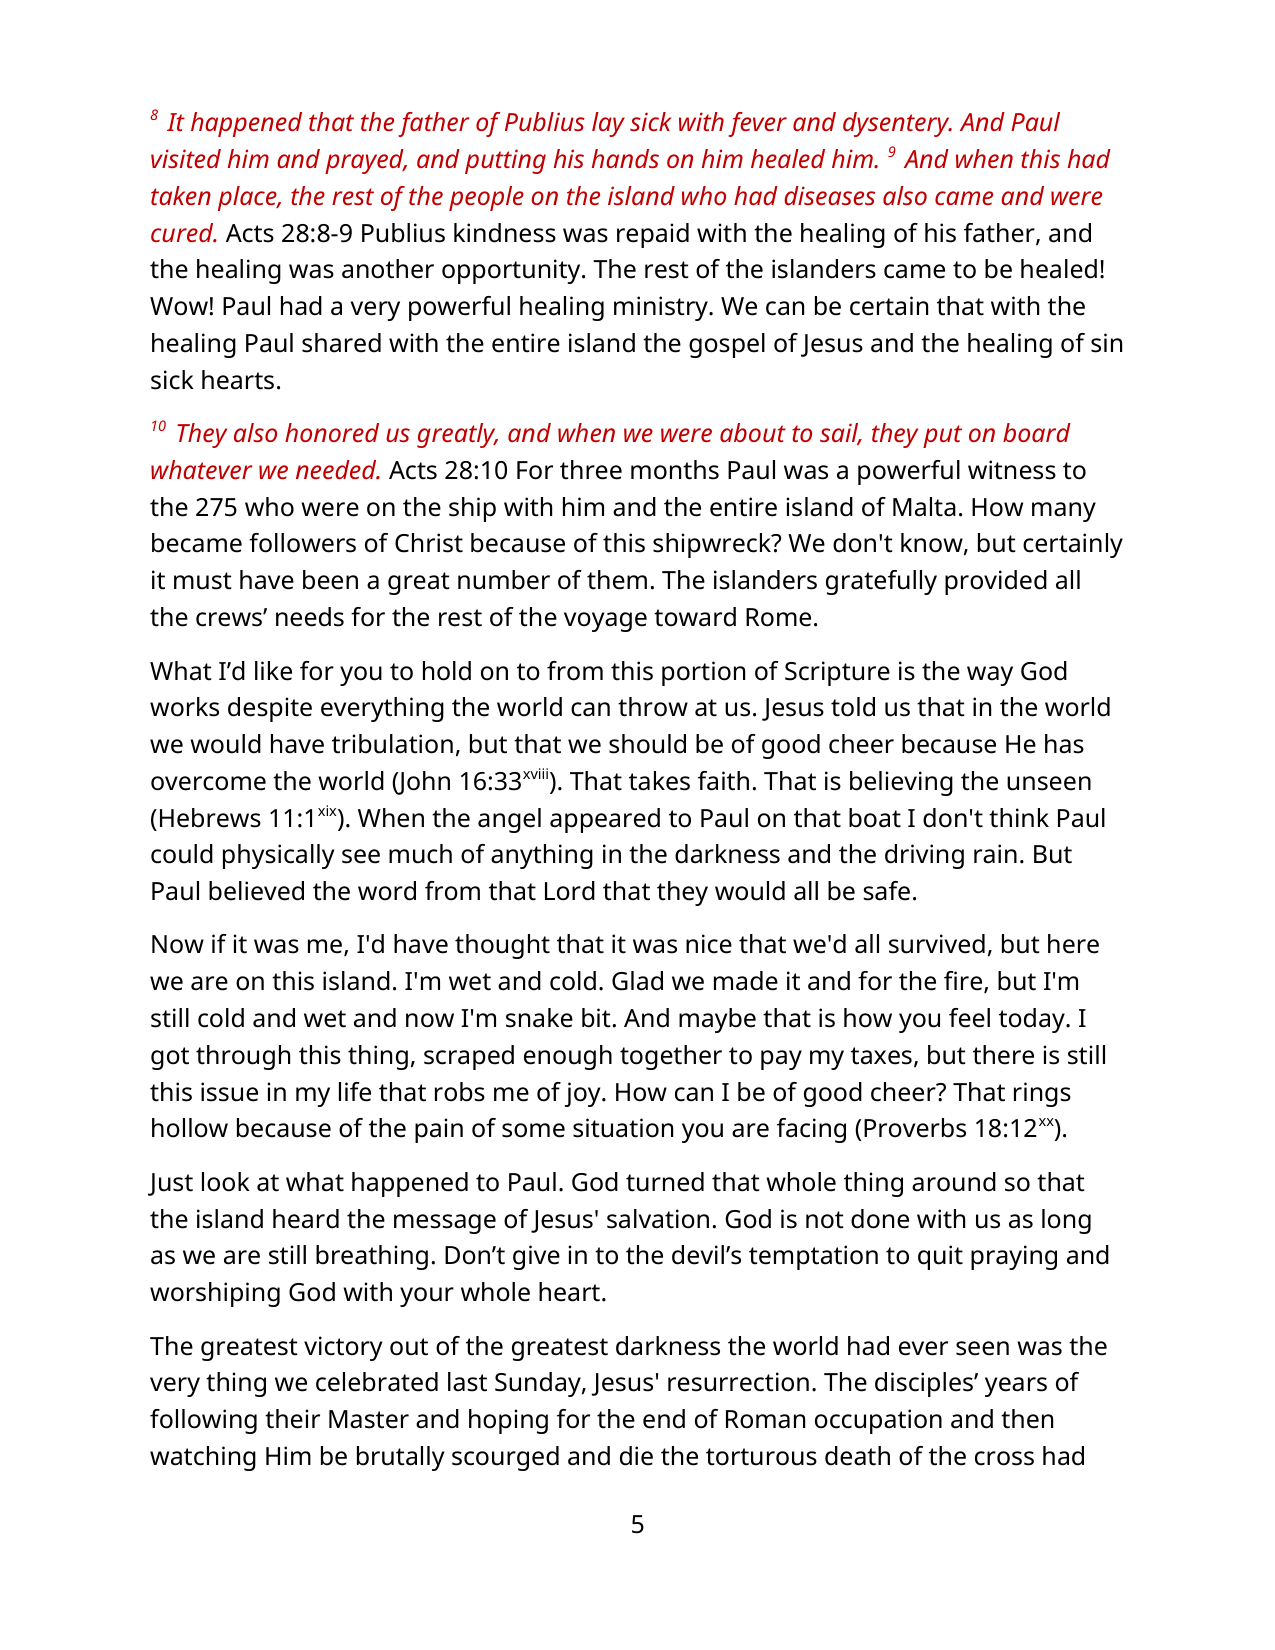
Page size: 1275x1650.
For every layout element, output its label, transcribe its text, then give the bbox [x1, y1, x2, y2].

text 10 They also honored us greatly, and when we were about to sail, they put on board whatever we needed. Acts 28:10 For three months Paul was a powerful witness to the 275 who were on the ship with him and the entire island of Malta. How many became followers of Christ because of this shipwreck? We don't know, but certainly it must have been a great number of them. The islanders gratefully provided all the crews’ needs for the rest of the voyage toward Rome. [150, 416, 1125, 634]
text What I’d like for you to hold on to from this portion of Scripture is the way God works despite everything the world can throw at us. Jesus told us that in the world we would have tribulation, but that we should be of good cheer because He has overcome the world (John 16:33). That takes faith. That is believing the unseen (Hebrews 11:1). When the angel appeared to Paul on that boat I don't think Paul could physically see much of anything in the darkness and the driving rain. But Paul believed the word from that Lord that they would all be safe. [150, 653, 1125, 908]
text 8 It happened that the father of Publius lay sick with fever and dysentery. And Paul visited him and prayed, and putting his hands on him healed him. 9 And when this had taken place, the rest of the people on the island who had diseases also came and were cured. Acts 28:8-9 Publius kindness was repaid with the healing of his father, and the healing was another opportunity. The rest of the islanders came to be healed! Wow! Paul had a very powerful healing ministry. We can be certain that with the healing Paul shared with the entire island the gospel of Jesus and the healing of sin sick hearts. [150, 105, 1125, 396]
text Just look at what happened to Paul. God turned that whole thing around so that the island heard the message of Jesus' salvation. God is not done with us as long as we are still breathing. Don’t give in to the devil’s temptation to quit praying and worshiping God with your whole heart. [150, 1164, 1125, 1309]
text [150, 1328, 1125, 1473]
text Now if it was me, I'd have thought that it was nice that we'd all survived, but here we are on this island. I'm wet and cold. Glad we made it and for the fire, but I'm still cold and wet and now I'm snake bit. And maybe that is how you feel today. I got through this thing, scraped enough together to pay my taxes, but there is still this issue in my life that robs me of joy. How can I be of good cheer? That rings hollow because of the pain of some situation you are facing (Proverbs 18:12). [150, 927, 1125, 1145]
